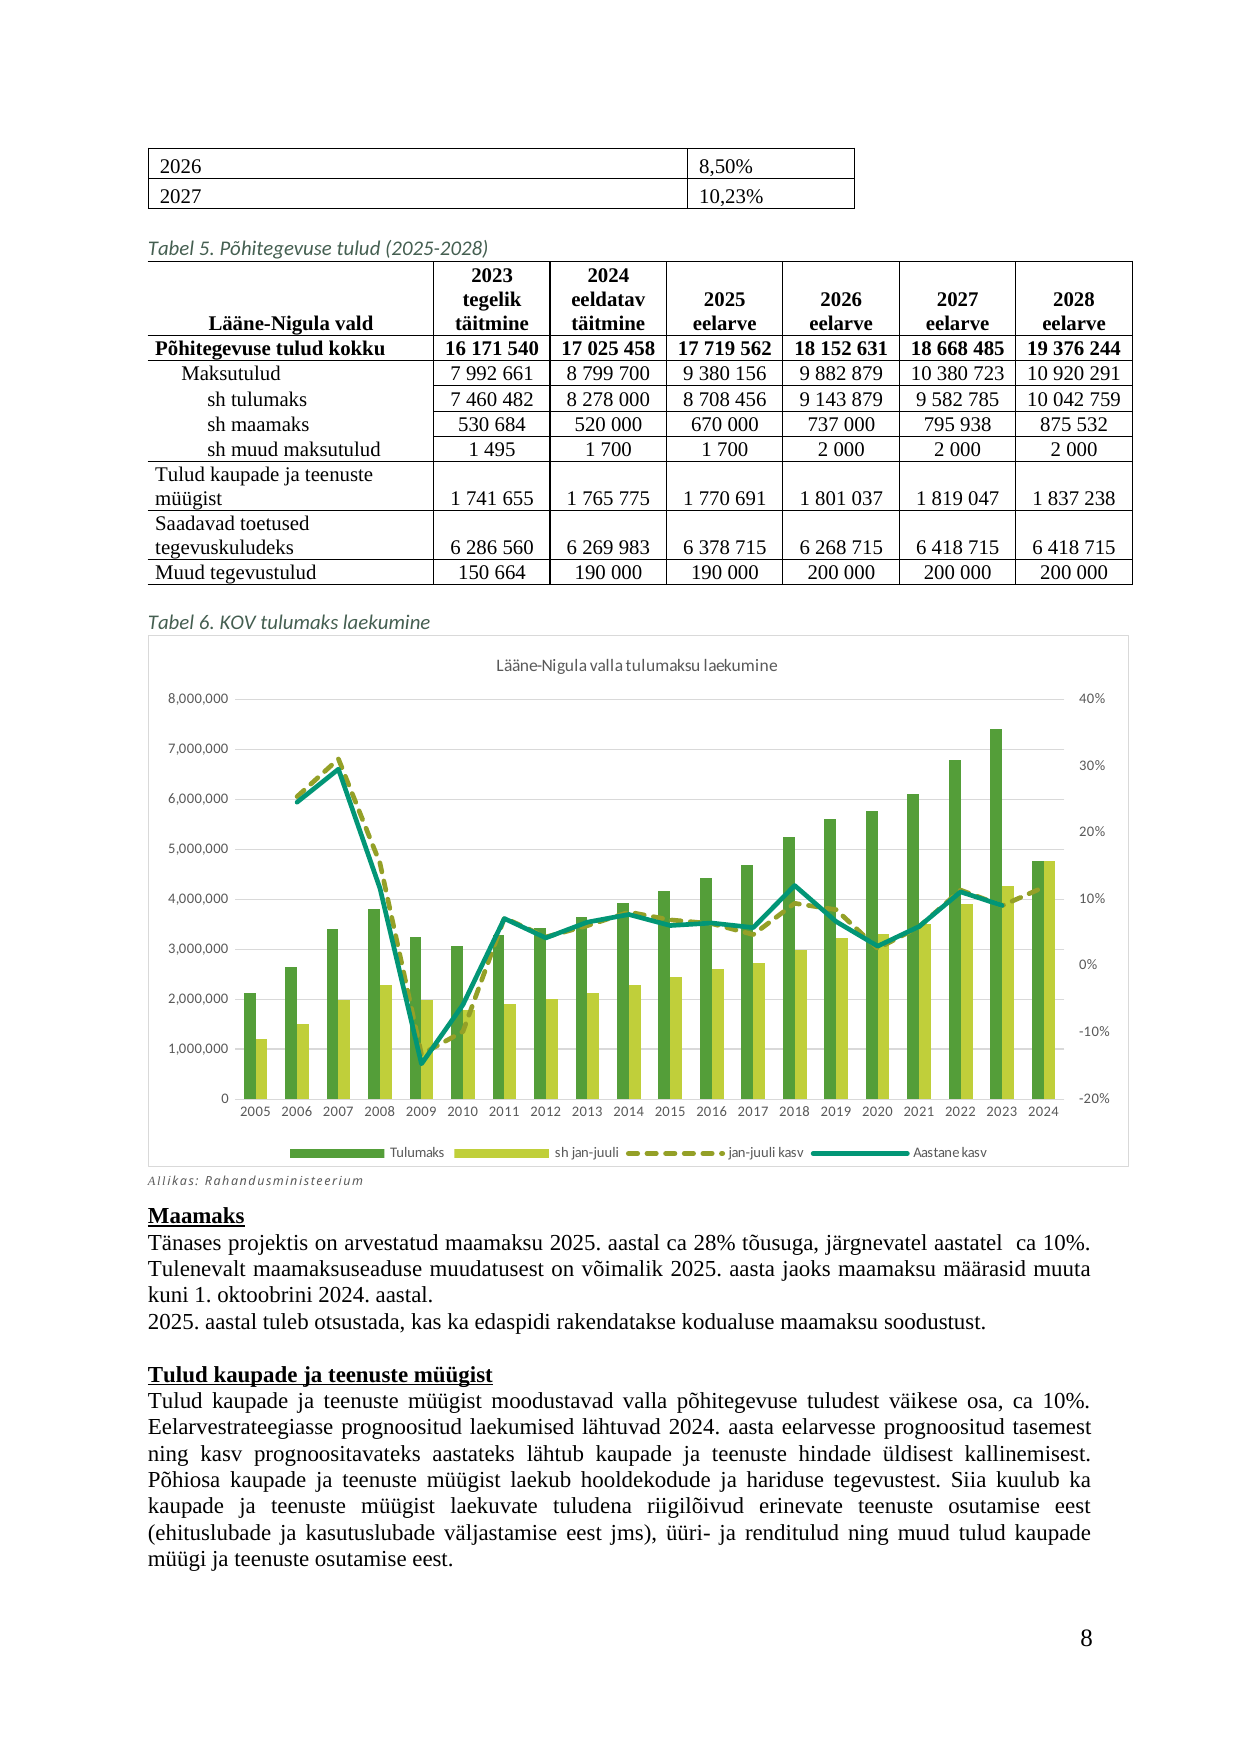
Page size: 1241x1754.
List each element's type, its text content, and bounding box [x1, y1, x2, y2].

table_cell sh tulumaks [148, 385, 433, 411]
table_cell 10,23% [688, 179, 854, 208]
table_cell 8 799 700 [551, 361, 666, 385]
table_cell 7 460 482 [434, 386, 549, 411]
table_header 2024 eeldatav täitmine [551, 262, 666, 335]
table_header 2027 eelarve [900, 262, 1015, 335]
text Tulud kaupade ja teenuste müügist moodustavad valla põhitegevuse tuludest väikese osa, ca 10%. Eelarvestrateegiasse prognoositud laekumised lähtuvad 2024. aasta eelarvesse prognoositud tasemest ning kasv prognoositavateks aastateks lähtub kaupade ja teenuste hindade üldisest kallinemisest. Põhiosa kaupade ja teenuste müügist laekub hooldekodude ja hariduse tegevustest. Siia kuulub ka kaupade ja teenuste müügist laekuvate tuludena riigilõivud erinevate teenuste osutamise eest (ehituslubade ja kasutuslubade väljastamise eest jms), üüri- ja renditulud ning muud tulud kaupade müügi ja teenuste osutamise eest. [148, 1387, 1092, 1571]
table_cell 1 700 [551, 437, 666, 461]
table_cell 2027 [149, 179, 687, 208]
table_cell 9 582 785 [900, 386, 1015, 411]
table_cell 19 376 244 [1016, 336, 1132, 360]
table_cell 795 938 [900, 412, 1015, 436]
table_cell 2 000 [1016, 437, 1132, 461]
table_header 2026 eelarve [783, 262, 899, 335]
table_cell Muud tegevustulud [148, 560, 433, 584]
table_cell 200 000 [900, 560, 1015, 584]
table_cell 16 171 540 [434, 336, 549, 360]
table_cell 530 684 [434, 412, 549, 436]
table_cell 520 000 [551, 412, 666, 436]
table_cell 200 000 [783, 560, 899, 584]
table_cell 7 992 661 [434, 361, 549, 385]
table_header 2028 eelarve [1016, 262, 1132, 335]
table_cell 2 000 [783, 437, 899, 461]
table_header 2025 eelarve [667, 262, 782, 335]
table_cell 17 025 458 [551, 336, 666, 360]
table_cell 150 664 [434, 560, 549, 584]
text Allikas: Rahandusministeerium [148, 1172, 1092, 1189]
table_cell 200 000 [1016, 560, 1132, 584]
table_cell 6 378 715 [667, 511, 782, 559]
table_cell Põhitegevuse tulud kokku [148, 336, 433, 360]
table_cell 8,50% [688, 149, 854, 178]
text Tulud kaupade ja teenuste müügist [148, 1361, 1092, 1387]
table_cell 18 152 631 [783, 336, 899, 360]
table_cell 1 741 655 [434, 462, 549, 510]
table_cell 1 765 775 [551, 462, 666, 510]
table_header 2023 tegelik täitmine [434, 262, 549, 335]
table_cell 10 042 759 [1016, 386, 1132, 411]
table_cell 6 418 715 [900, 511, 1015, 559]
table_cell 670 000 [667, 412, 782, 436]
table_cell 8 278 000 [551, 386, 666, 411]
table_cell 9 380 156 [667, 361, 782, 385]
text 2025. aastal tuleb otsustada, kas ka edaspidi rakendatakse kodualuse maamaksu soodustust. [148, 1308, 1092, 1334]
table_cell 9 143 879 [783, 386, 899, 411]
table_cell 17 719 562 [667, 336, 782, 360]
table_cell Maksutulud [148, 361, 433, 385]
table_header Lääne-Nigula vald [148, 262, 433, 335]
table_cell 10 920 291 [1016, 361, 1132, 385]
table_cell 6 269 983 [551, 511, 666, 559]
table_cell 1 700 [667, 437, 782, 461]
text Maamaks [148, 1202, 1092, 1229]
table_cell sh maamaks [148, 411, 433, 436]
table_cell 2 000 [900, 437, 1015, 461]
table_cell 2026 [149, 149, 687, 178]
table_cell 1 495 [434, 437, 549, 461]
text Tabel 6. KOV tulumaks laekumine [148, 609, 1092, 635]
table_cell 10 380 723 [900, 361, 1015, 385]
table_cell 1 770 691 [667, 462, 782, 510]
table_cell 190 000 [551, 560, 666, 584]
table_cell 190 000 [667, 560, 782, 584]
table_cell 1 819 047 [900, 462, 1015, 510]
table_cell 6 268 715 [783, 511, 899, 559]
table_cell Saadavad toetused tegevuskuludeks [148, 511, 433, 559]
table_cell 9 882 879 [783, 361, 899, 385]
table_cell 8 708 456 [667, 386, 782, 411]
table_cell 737 000 [783, 412, 899, 436]
table_cell 1 801 037 [783, 462, 899, 510]
table_cell 1 837 238 [1016, 462, 1132, 510]
table_cell 6 286 560 [434, 511, 549, 559]
table_cell 6 418 715 [1016, 511, 1132, 559]
text Tänases projektis on arvestatud maamaksu 2025. aastal ca 28% tõusuga, järgnevatel aastatel ca 10%. Tulenevalt maamaksuseaduse muudatusest on võimalik 2025. aasta jaoks maamaksu määrasid muuta kuni 1. oktoobrini 2024. aastal. [148, 1229, 1092, 1308]
table_cell 875 532 [1016, 412, 1132, 436]
table_cell 18 668 485 [900, 336, 1015, 360]
table_cell Tulud kaupade ja teenuste müügist [148, 462, 433, 510]
text Tabel 5. Põhitegevuse tulud (2025-2028) [148, 235, 1092, 261]
table_cell sh muud maksutulud [148, 436, 433, 461]
